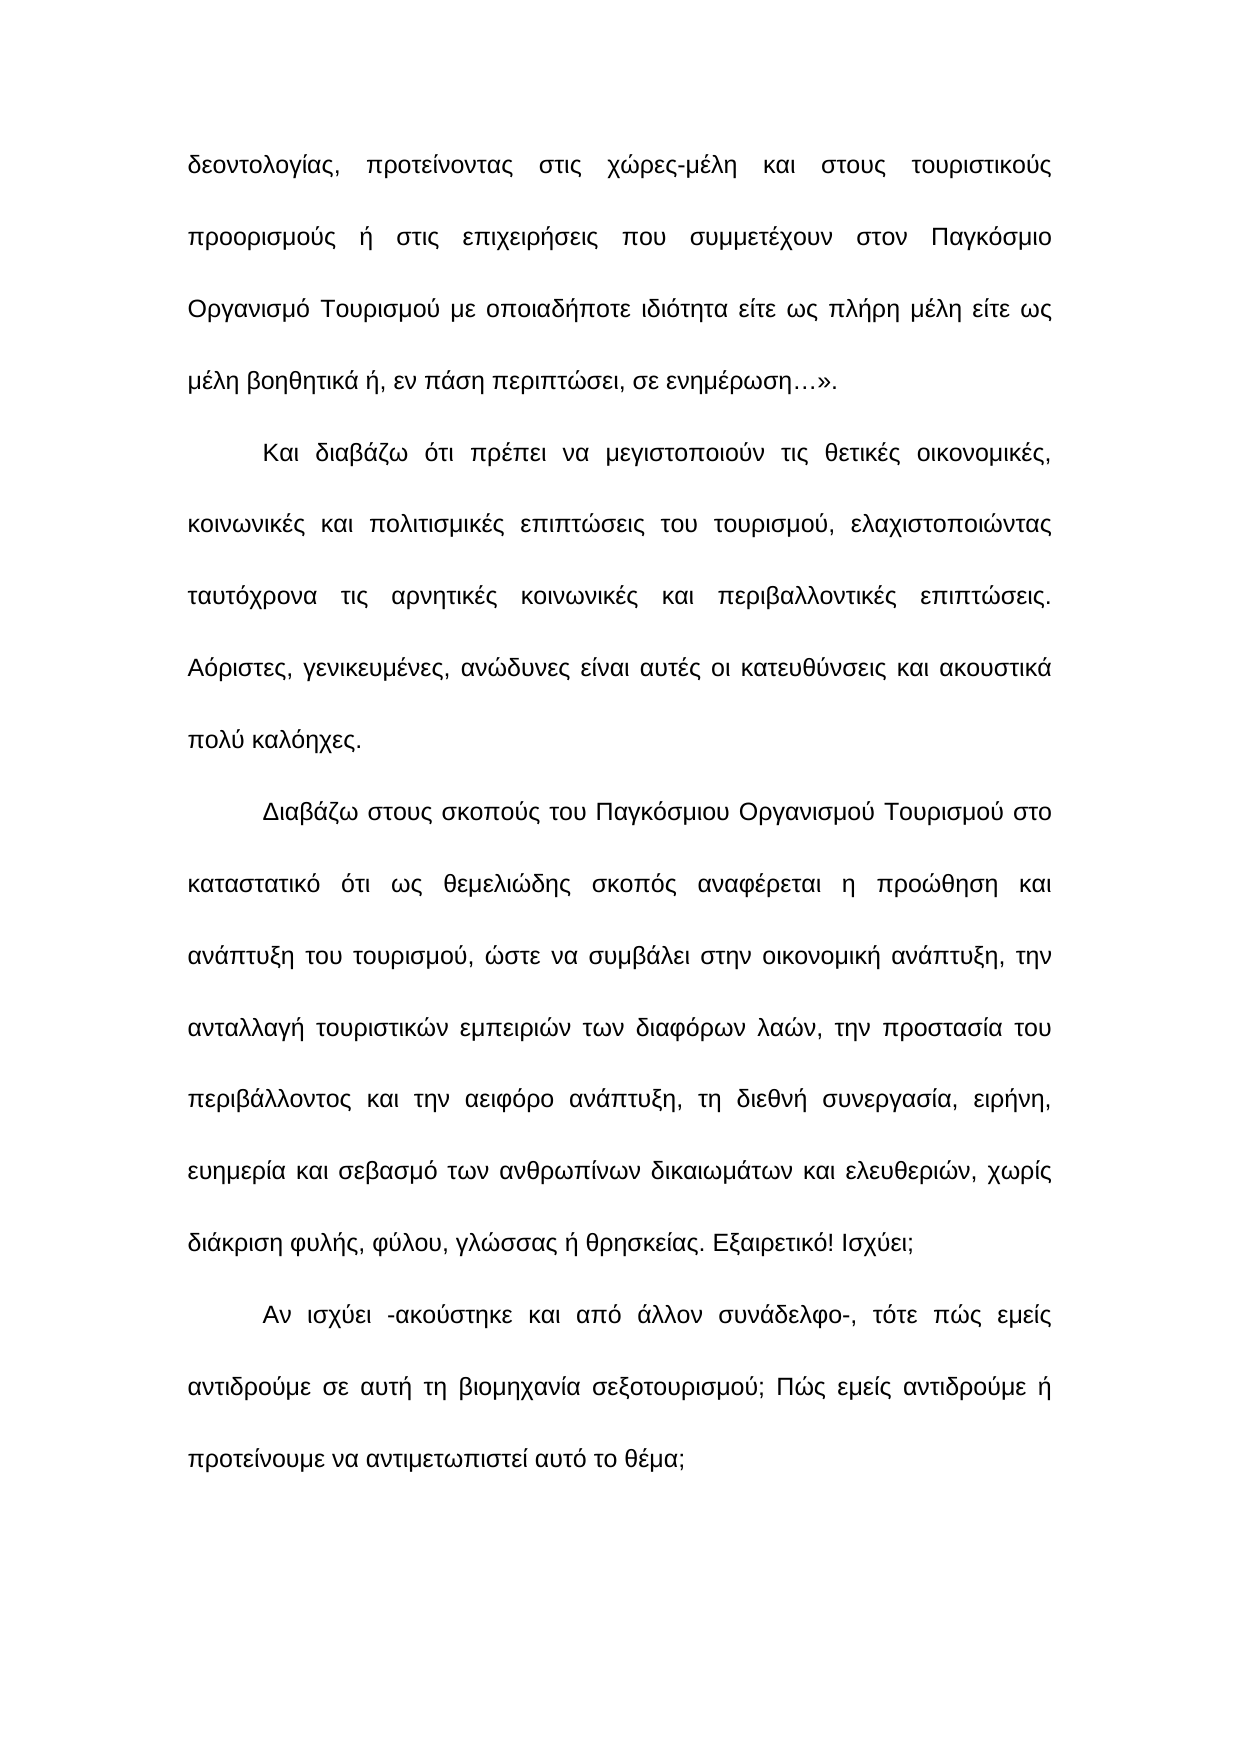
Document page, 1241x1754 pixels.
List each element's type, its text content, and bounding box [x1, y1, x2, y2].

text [187, 150, 1053, 394]
text Διαβάζω στους σκοπούς του Παγκόσμιου Οργανισμού Τουρισμού στο καταστατικό ότι ως θεμελιώδης σκοπός αναφέρεται η προώθηση και ανάπτυξη του τουρισμού, ώστε να συμβάλει στην οικονομική ανάπτυξη, την ανταλλαγή τουριστικών εμπειριών των διαφόρων λαών, την προστασία του περιβάλλοντος και την αειφόρο ανάπτυξη, τη διεθνή συνεργασία, ειρήνη, ευημερία και σεβασμό των ανθρωπίνων δικαιωμάτων και ελευθεριών, χωρίς διάκριση φυλής, φύλου, γλώσσας ή θρησκείας. Εξαιρετικό! Ισχύει; [187, 797, 1053, 1257]
text Αν ισχύει -ακούστηκε και από άλλον συνάδελφο-, τότε πώς εμείς αντιδρούμε σε αυτή τη βιομηχανία σεξοτουρισμού; Πώς εμείς αντιδρούμε ή προτείνουμε να αντιμετωπιστεί αυτό το θέμα; [187, 1300, 1053, 1472]
text Και διαβάζω ότι πρέπει να μεγιστοποιούν τις θετικές οικονομικές, κοινωνικές και πολιτισμικές επιπτώσεις του τουρισμού, ελαχιστοποιώντας ταυτόχρονα τις αρνητικές κοινωνικές και περιβαλλοντικές επιπτώσεις. Αόριστες, γενικευμένες, ανώδυνες είναι αυτές οι κατευθύνσεις και ακουστικά πολύ καλόηχες. [187, 437, 1053, 754]
